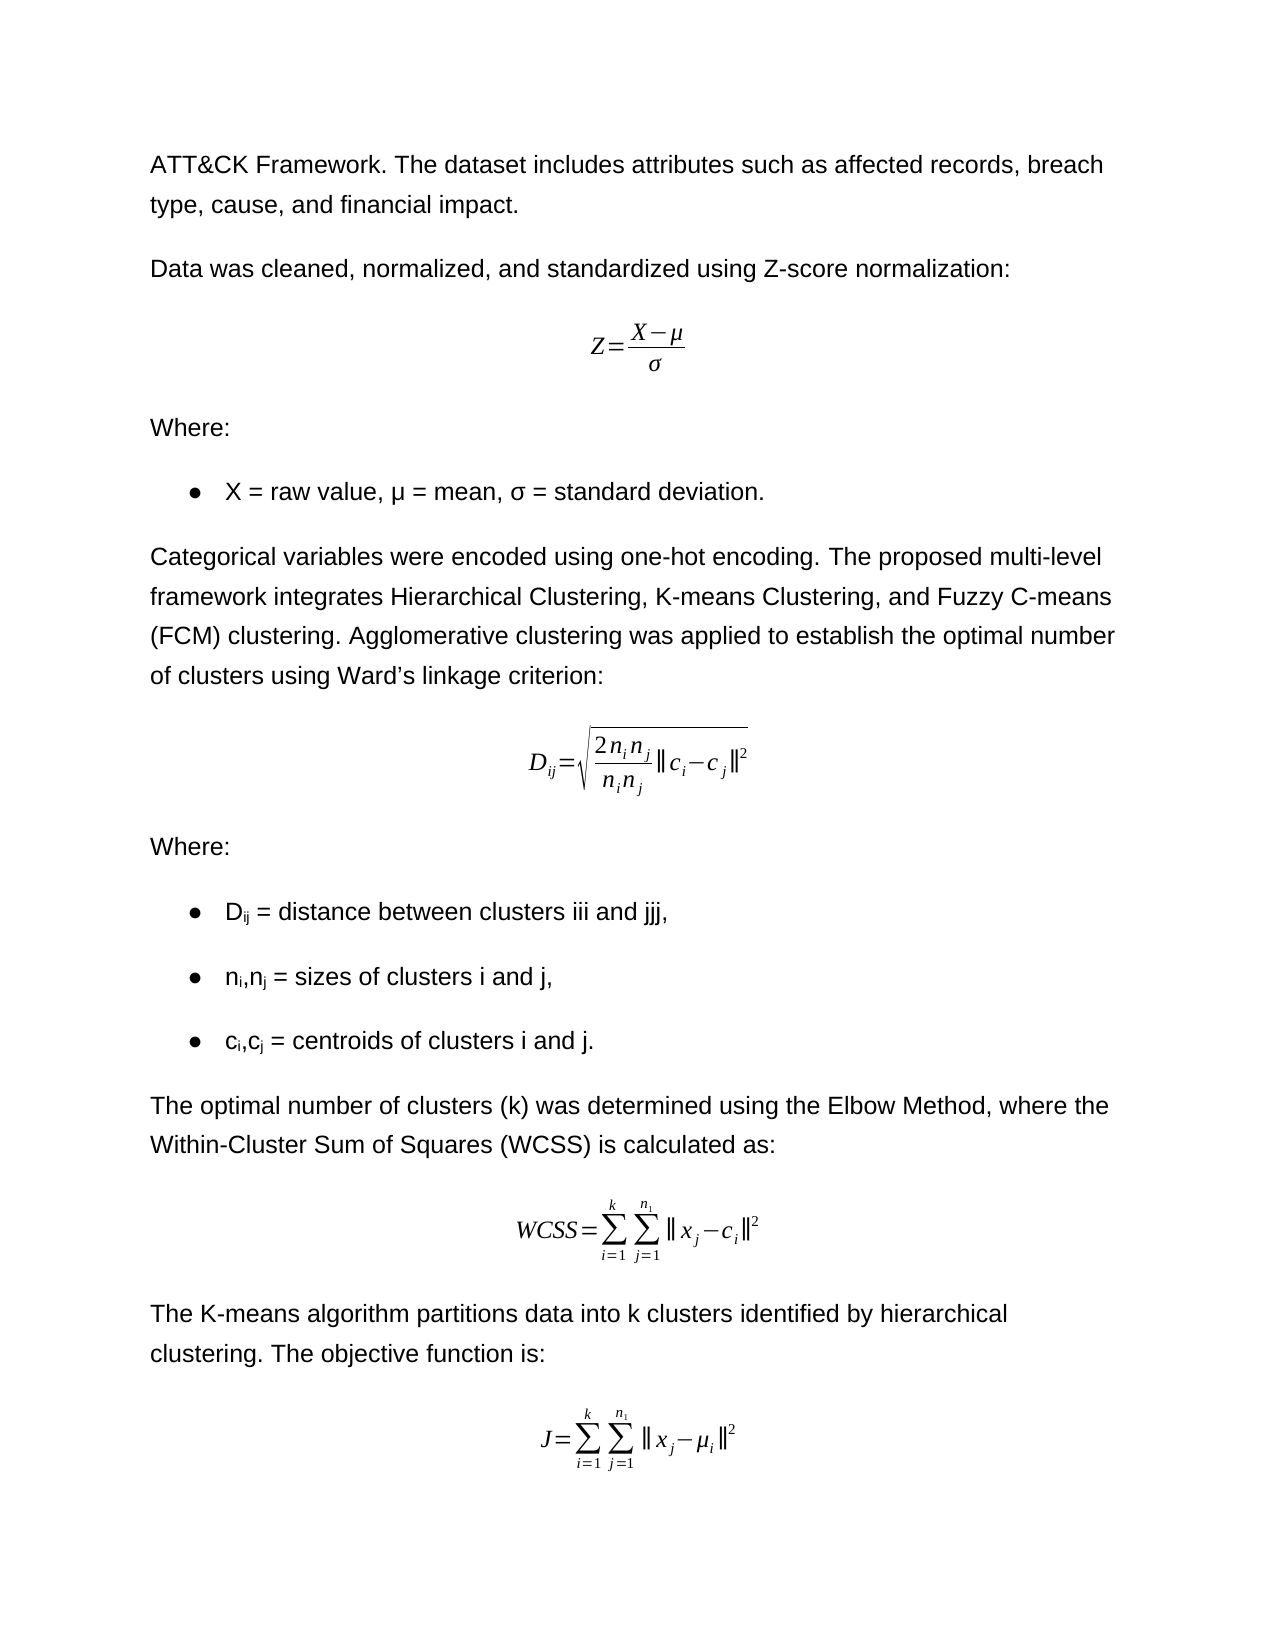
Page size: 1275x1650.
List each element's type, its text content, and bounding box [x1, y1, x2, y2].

list X = raw value, μ = mean, σ = standard deviation. [187, 477, 1125, 506]
list ci,cj​ = centroids of clusters i and j. [187, 1026, 1125, 1055]
text The optimal number of clusters (k) was determined using the Elbow Method, where the Within-Cluster Sum of Squares (WCSS) is calculated as: [150, 1091, 1125, 1159]
text Where: [150, 413, 1125, 441]
text The K-means algorithm partitions data into k clusters identified by hierarchical clustering. The objective function is: [150, 1299, 1125, 1368]
text Where: [150, 832, 1125, 861]
list Dij = distance between clusters iii and jjj, [187, 897, 1125, 926]
text Data was cleaned, normalized, and standardized using Z-score normalization: [150, 254, 1125, 283]
list ni,nj​ = sizes of clusters i and j, [187, 961, 1125, 990]
text Categorical variables were encoded using one-hot encoding. The proposed multi-level framework integrates Hierarchical Clustering, K-means Clustering, and Fuzzy C-means (FCM) clustering. Agglomerative clustering was applied to establish the optimal number of clusters using Ward’s linkage criterion: [150, 542, 1125, 689]
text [150, 150, 1125, 218]
